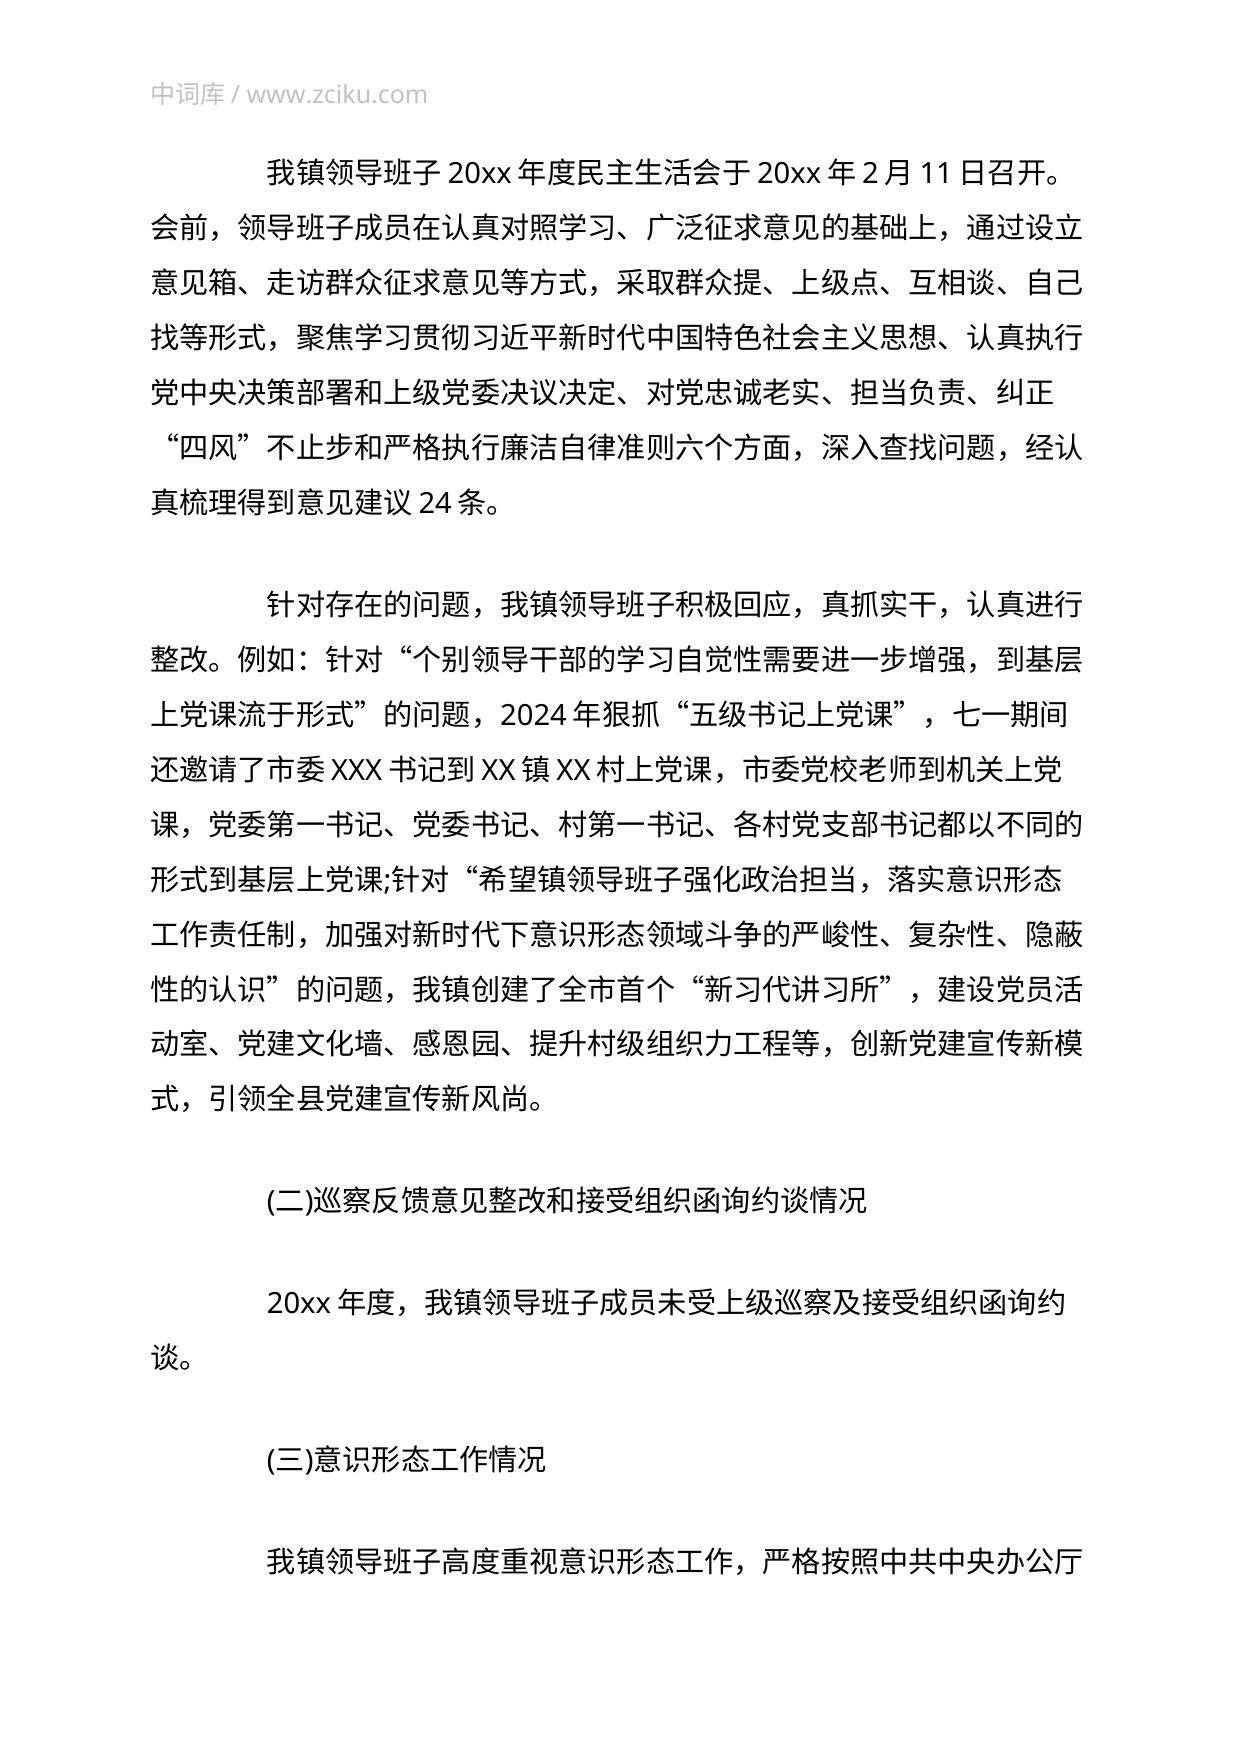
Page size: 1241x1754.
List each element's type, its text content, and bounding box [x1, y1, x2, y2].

text (三)意识形态工作情况 [150, 1436, 1090, 1479]
text 20xx年度，我镇领导班子成员未受上级巡察及接受组织函询约谈。 [150, 1279, 1090, 1377]
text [150, 1538, 1090, 1581]
text (二)巡察反馈意见整改和接受组织函询约谈情况 [150, 1178, 1090, 1220]
text 我镇领导班子20xx年度民主生活会于20xx年2月11日召开。会前，领导班子成员在认真对照学习、广泛征求意见的基础上，通过设立意见箱、走访群众征求意见等方式，采取群众提、上级点、互相谈、自己找等形式，聚焦学习贯彻习近平新时代中国特色社会主义思想、认真执行党中央决策部署和上级党委决议决定、对党忠诚老实、担当负责、纠正“四风”不止步和严格执行廉洁自律准则六个方面，深入查找问题，经认真梳理得到意见建议24条。 [150, 150, 1090, 522]
text 针对存在的问题，我镇领导班子积极回应，真抓实干，认真进行整改。例如：针对“个别领导干部的学习自觉性需要进一步增强，到基层上党课流于形式”的问题，2024年狠抓“五级书记上党课”，七一期间还邀请了市委XXX书记到XX镇XX村上党课，市委党校老师到机关上党课，党委第一书记、党委书记、村第一书记、各村党支部书记都以不同的形式到基层上党课;针对“希望镇领导班子强化政治担当，落实意识形态工作责任制，加强对新时代下意识形态领域斗争的严峻性、复杂性、隐蔽性的认识”的问题，我镇创建了全市首个“新习代讲习所”，建设党员活动室、党建文化墙、感恩园、提升村级组织力工程等，创新党建宣传新模式，引领全县党建宣传新风尚。 [150, 581, 1090, 1118]
